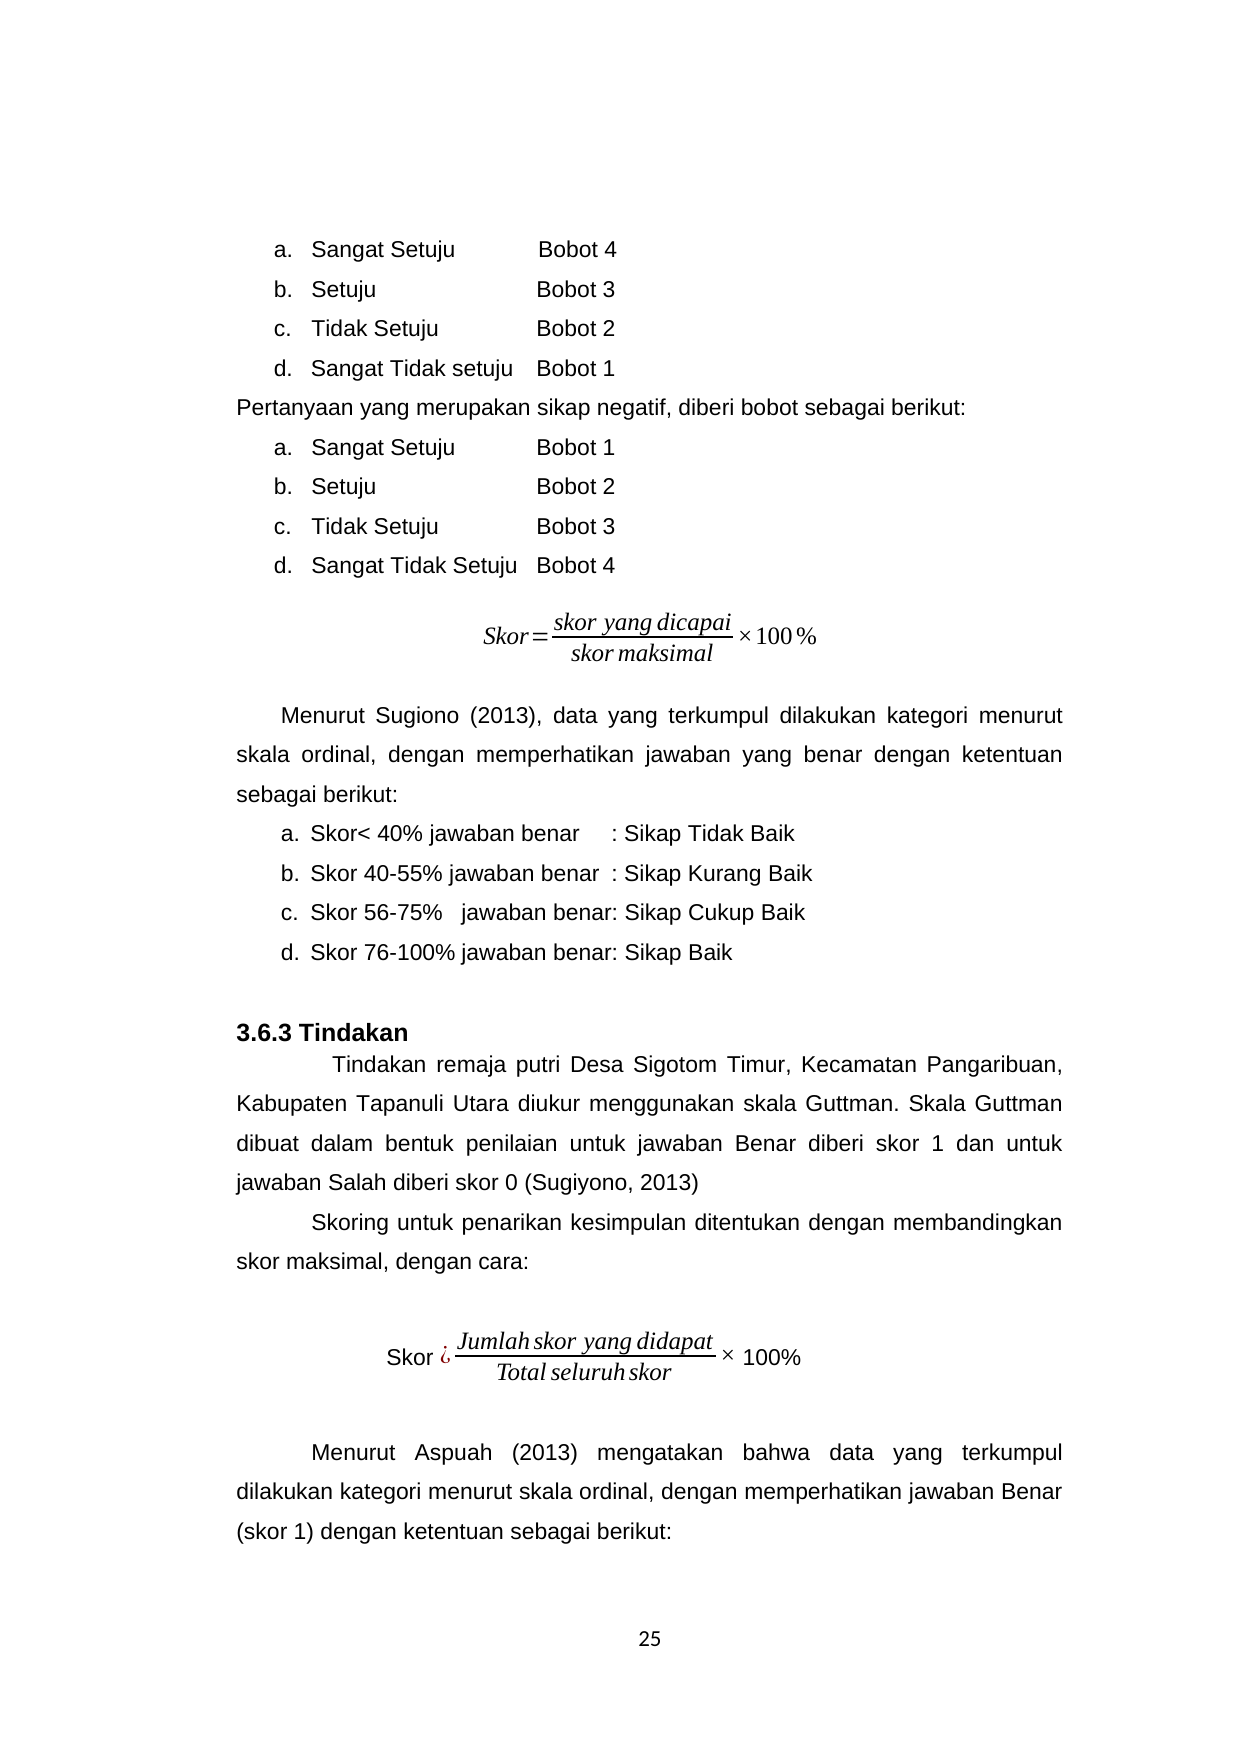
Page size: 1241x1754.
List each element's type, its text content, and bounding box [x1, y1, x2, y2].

list Tindakan remaja putri Desa Sigotom Timur, Kecamatan Pangaribuan, Kabupaten Tapanuli Utara diukur menggunakan skala Guttman. Skala Guttman dibuat dalam bentuk penilaian untuk jawaban Benar diberi skor 1 dan untuk jawaban Salah diberi skor 0 (Sugiyono, 2013) [236, 1051, 1063, 1196]
list Sangat Tidak Setuju Bobot 4 [274, 552, 1063, 578]
subtitle 3.6.3 Tindakan [236, 1018, 1063, 1047]
list Menurut Aspuah (2013) mengatakan bahwa data yang terkumpul dilakukan kategori menurut skala ordinal, dengan memperhatikan jawaban Benar (skor 1) dengan ketentuan sebagai berikut: [236, 1439, 1063, 1544]
list Skor 76-100% jawaban benar: Sikap Baik [281, 939, 1063, 965]
list Skor 56-75% jawaban benar: Sikap Cukup Baik [281, 899, 1063, 926]
list Skor< 40% jawaban benar : Sikap Tidak Baik [281, 820, 1063, 847]
text Pertanyaan yang merupakan sikap negatif, diberi bobot sebagai berikut: [236, 394, 1063, 421]
text Menurut Sugiono (2013), data yang terkumpul dilakukan kategori menurut skala ordinal, dengan memperhatikan jawaban yang benar dengan ketentuan sebagai berikut: [236, 702, 1063, 807]
list Sangat Tidak setuju Bobot 1 [273, 355, 1063, 381]
list Tidak Setuju Bobot 2 [274, 315, 1063, 342]
list Sangat Setuju Bobot 4 [274, 236, 1063, 263]
list Skor 100% [311, 1327, 1063, 1386]
list Sangat Setuju Bobot 1 [274, 434, 1063, 460]
list Setuju Bobot 3 [274, 276, 1063, 302]
list Tidak Setuju Bobot 3 [274, 513, 1063, 539]
list Skor 40-55% jawaban benar : Sikap Kurang Baik [281, 860, 1063, 886]
list Setuju Bobot 2 [274, 473, 1063, 499]
list Skoring untuk penarikan kesimpulan ditentukan dengan membandingkan skor maksimal, dengan cara: [236, 1209, 1063, 1274]
